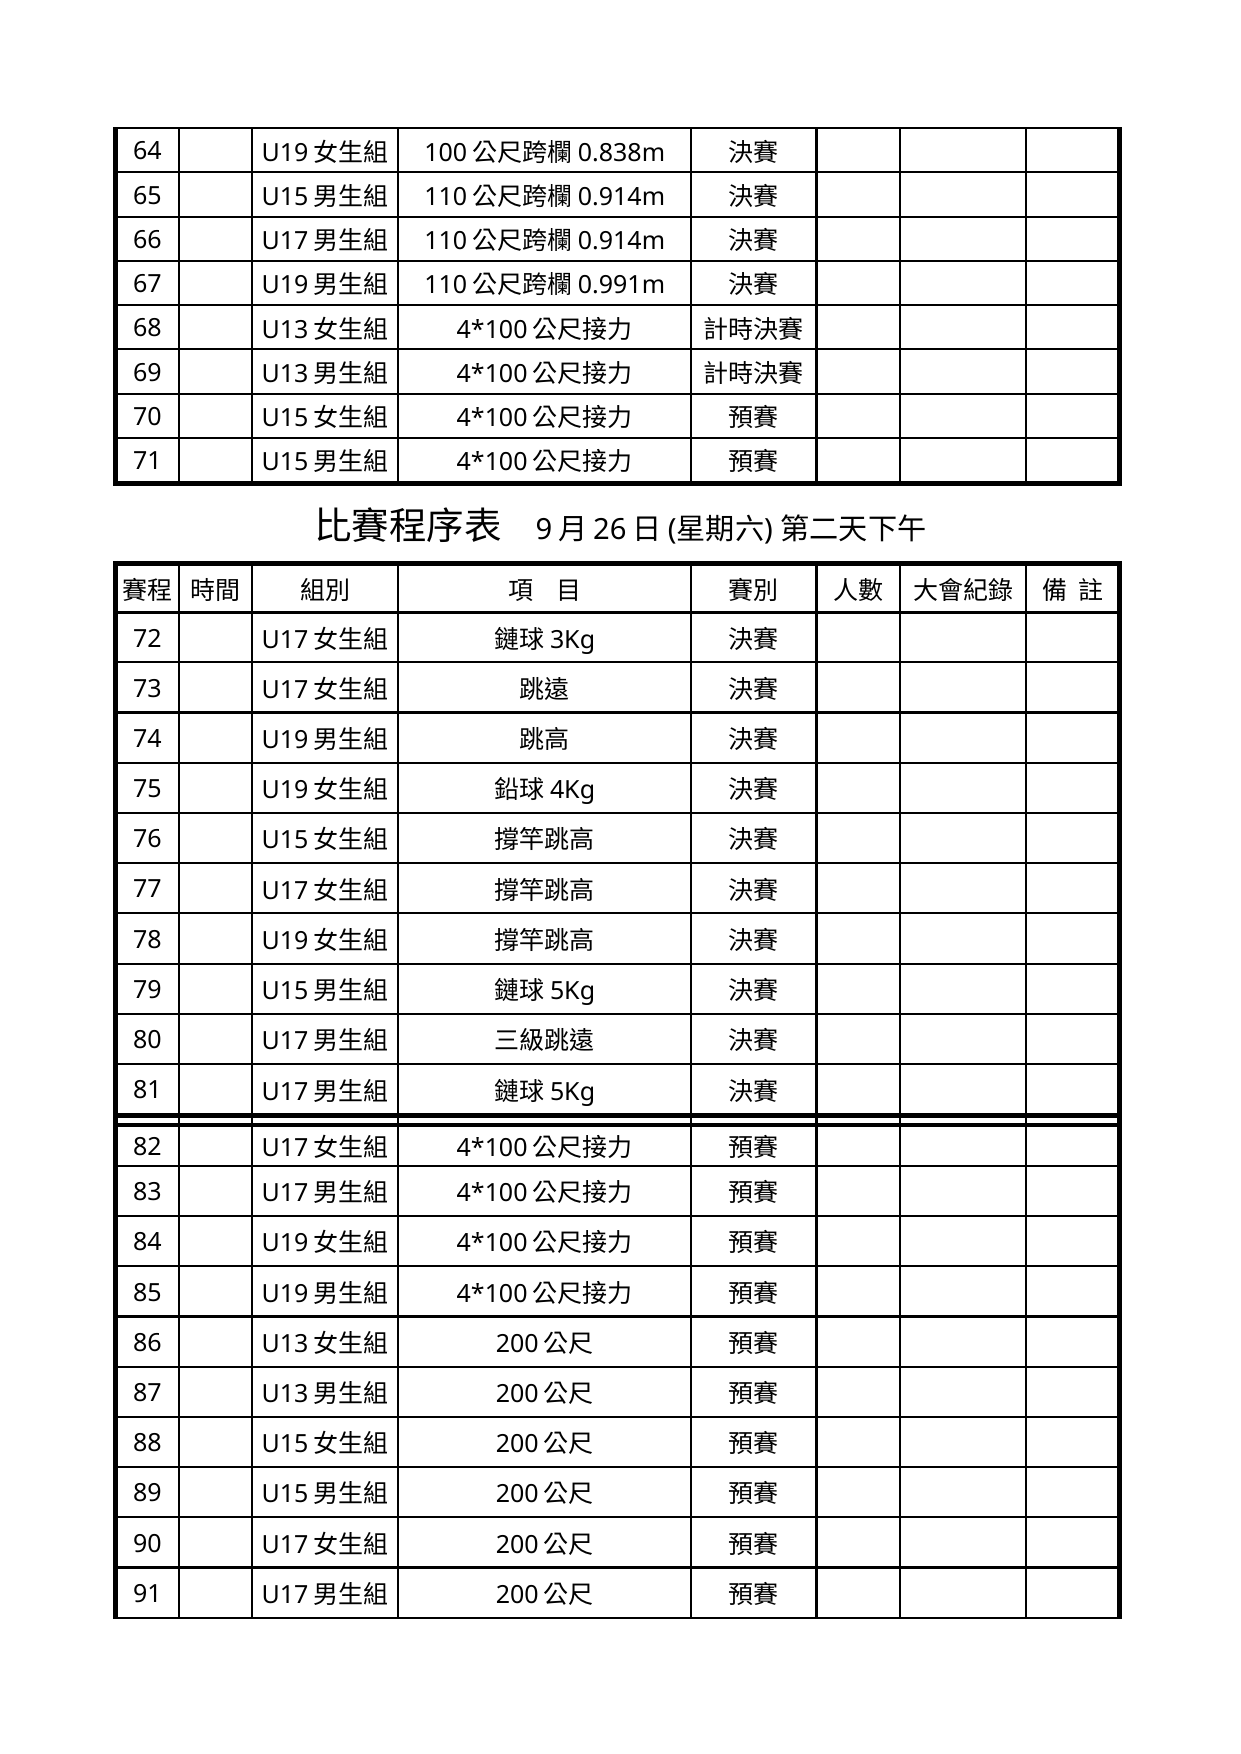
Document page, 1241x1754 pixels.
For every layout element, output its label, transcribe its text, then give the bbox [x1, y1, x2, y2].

table_cell [1027, 1318, 1117, 1366]
table_cell U13男生組 [253, 350, 397, 393]
table_cell 70 [118, 395, 178, 437]
table_cell 100公尺跨欄 0.838m [399, 129, 690, 171]
table_cell U17女生組 [253, 1127, 397, 1165]
table_cell [901, 814, 1025, 862]
table_cell 200公尺 [399, 1368, 690, 1416]
table_cell U17男生組 [253, 218, 397, 260]
table_cell [180, 306, 251, 348]
table_cell [180, 350, 251, 393]
table_header 大會紀錄 [901, 566, 1025, 611]
table_cell 69 [118, 350, 178, 393]
table_cell [180, 1418, 251, 1466]
table_cell 110公尺跨欄 0.991m [399, 262, 690, 304]
table_cell 84 [118, 1217, 178, 1265]
table_cell 預賽 [692, 1518, 815, 1566]
table_cell [901, 614, 1025, 661]
table_cell [901, 1065, 1025, 1113]
table_cell 鉛球 4Kg [399, 764, 690, 812]
table_cell [818, 1267, 899, 1315]
table_cell U13男生組 [253, 1368, 397, 1416]
table_cell 85 [118, 1267, 178, 1315]
table_cell [818, 1065, 899, 1113]
table_header 項 目 [399, 566, 690, 611]
table_cell U13女生組 [253, 1318, 397, 1366]
table_cell [1027, 1418, 1117, 1466]
table_cell U15女生組 [253, 395, 397, 437]
table_cell U17女生組 [253, 864, 397, 912]
table_cell 76 [118, 814, 178, 862]
table_cell 200公尺 [399, 1518, 690, 1566]
table_cell U15女生組 [253, 1418, 397, 1466]
table_cell 預賽 [692, 1167, 815, 1215]
table_cell [1027, 306, 1117, 348]
table_cell [901, 306, 1025, 348]
table_cell U19男生組 [253, 262, 397, 304]
table_cell 4*100公尺接力 [399, 1167, 690, 1215]
table_cell [901, 914, 1025, 962]
table_cell [180, 1267, 251, 1315]
table_cell 4*100公尺接力 [399, 1217, 690, 1265]
table_cell 82 [118, 1127, 178, 1165]
table_cell [818, 864, 899, 912]
table_cell 77 [118, 864, 178, 912]
table_cell [1027, 965, 1117, 1013]
table_cell U17女生組 [253, 614, 397, 661]
table_cell [1027, 663, 1117, 711]
table_cell [901, 764, 1025, 812]
table_cell 決賽 [692, 814, 815, 862]
table_cell [1027, 1065, 1117, 1113]
table_cell [180, 1518, 251, 1566]
table_cell 決賽 [692, 764, 815, 812]
table_header 備 註 [1027, 566, 1117, 611]
table_cell [901, 350, 1025, 393]
table_cell 決賽 [692, 129, 815, 171]
table_cell [818, 306, 899, 348]
table_cell [818, 1368, 899, 1416]
table_cell [180, 1368, 251, 1416]
table_cell [1027, 1118, 1117, 1123]
table_cell [180, 764, 251, 812]
table_cell [818, 129, 899, 171]
table_cell [1027, 1127, 1117, 1165]
table_cell 鏈球 3Kg [399, 614, 690, 661]
table_cell U15男生組 [253, 965, 397, 1013]
table_cell 撐竿跳高 [399, 914, 690, 962]
table_cell 撐竿跳高 [399, 814, 690, 862]
table_cell [180, 1569, 251, 1617]
table_header 賽別 [692, 566, 815, 611]
table_cell 89 [118, 1468, 178, 1516]
table_cell [1027, 1167, 1117, 1215]
table_cell U19女生組 [253, 129, 397, 171]
table_cell [1027, 864, 1117, 912]
table_cell [818, 764, 899, 812]
table_cell 預賽 [692, 1267, 815, 1315]
table_cell U17女生組 [253, 1518, 397, 1566]
table_cell [1027, 1518, 1117, 1566]
table_cell U15男生組 [253, 173, 397, 216]
table_cell [818, 1318, 899, 1366]
table_cell 4*100公尺接力 [399, 306, 690, 348]
table_cell [818, 1217, 899, 1265]
table_cell U15女生組 [253, 814, 397, 862]
table_cell U19女生組 [253, 914, 397, 962]
table_cell 決賽 [692, 262, 815, 304]
table_cell U19男生組 [253, 714, 397, 762]
table_cell [180, 1065, 251, 1113]
table_cell [1027, 914, 1117, 962]
table_cell 200公尺 [399, 1318, 690, 1366]
table_cell 決賽 [692, 218, 815, 260]
table_cell 65 [118, 173, 178, 216]
table_cell [818, 1569, 899, 1617]
table_cell 4*100公尺接力 [399, 1127, 690, 1165]
table_cell [901, 173, 1025, 216]
table_cell 200公尺 [399, 1468, 690, 1516]
table_cell [818, 1418, 899, 1466]
table_cell 4*100公尺接力 [399, 395, 690, 437]
table_cell 67 [118, 262, 178, 304]
table_cell [901, 218, 1025, 260]
table_cell 110公尺跨欄 0.914m [399, 218, 690, 260]
table_cell [818, 218, 899, 260]
table_cell 200公尺 [399, 1569, 690, 1617]
table_cell 預賽 [692, 1418, 815, 1466]
table_cell 4*100公尺接力 [399, 439, 690, 481]
table_cell 計時決賽 [692, 306, 815, 348]
table_cell 鏈球 5Kg [399, 965, 690, 1013]
table_cell [901, 1167, 1025, 1215]
table_cell 決賽 [692, 1015, 815, 1063]
table_cell 決賽 [692, 663, 815, 711]
table_cell [818, 1118, 899, 1123]
table_cell [901, 663, 1025, 711]
table_cell [818, 1167, 899, 1215]
table_cell [901, 965, 1025, 1013]
table_cell [180, 1217, 251, 1265]
table_cell 鏈球 5Kg [399, 1065, 690, 1113]
table_cell 72 [118, 614, 178, 661]
table_cell [818, 714, 899, 762]
table_cell [180, 1318, 251, 1366]
table_cell [180, 218, 251, 260]
table_cell [901, 395, 1025, 437]
table_cell [180, 129, 251, 171]
table_cell 90 [118, 1518, 178, 1566]
table_cell U17男生組 [253, 1569, 397, 1617]
table_cell 79 [118, 965, 178, 1013]
table_cell [901, 1127, 1025, 1165]
table_cell [818, 350, 899, 393]
table_cell [180, 439, 251, 481]
table_cell 預賽 [692, 1368, 815, 1416]
table_cell 跳遠 [399, 663, 690, 711]
table_cell [180, 1127, 251, 1165]
table_cell [180, 1167, 251, 1215]
table_cell [1027, 1217, 1117, 1265]
table_cell [818, 439, 899, 481]
table_cell 88 [118, 1418, 178, 1466]
table_cell [818, 1127, 899, 1165]
table_cell 75 [118, 764, 178, 812]
table_cell U13女生組 [253, 306, 397, 348]
table_cell [1027, 614, 1117, 661]
table_cell [180, 663, 251, 711]
table_cell [1027, 1468, 1117, 1516]
table_cell [180, 914, 251, 962]
table_cell [818, 262, 899, 304]
table_cell U19男生組 [253, 1267, 397, 1315]
table_cell 87 [118, 1368, 178, 1416]
table_cell 跳高 [399, 714, 690, 762]
table_cell [1027, 129, 1117, 171]
table_cell 預賽 [692, 1217, 815, 1265]
table_cell 決賽 [692, 173, 815, 216]
table_cell [180, 1118, 251, 1123]
table_cell [901, 1318, 1025, 1366]
table_cell [180, 1015, 251, 1063]
table_cell [1027, 1267, 1117, 1315]
table_cell 80 [118, 1015, 178, 1063]
table_cell [818, 814, 899, 862]
text 比賽程序表 9月26日 (星期六) 第二天下午 [118, 486, 1122, 561]
table_cell 83 [118, 1167, 178, 1215]
table_header 時間 [180, 566, 251, 611]
table_cell [180, 714, 251, 762]
table_cell [901, 714, 1025, 762]
table_cell [1027, 439, 1117, 481]
table_cell 決賽 [692, 864, 815, 912]
table_header 組別 [253, 566, 397, 611]
table_cell 4*100公尺接力 [399, 350, 690, 393]
table_header 人數 [818, 566, 899, 611]
table_cell 86 [118, 1318, 178, 1366]
table_cell [901, 1118, 1025, 1123]
table_cell [818, 395, 899, 437]
table_cell U17男生組 [253, 1167, 397, 1215]
table_cell 預賽 [692, 395, 815, 437]
table_cell U17女生組 [253, 663, 397, 711]
table_cell [1027, 1569, 1117, 1617]
table_cell 預賽 [692, 1127, 815, 1165]
table_cell [818, 1015, 899, 1063]
table_cell [818, 965, 899, 1013]
table_cell 110公尺跨欄 0.914m [399, 173, 690, 216]
table_cell [180, 864, 251, 912]
table_cell 撐竿跳高 [399, 864, 690, 912]
table_cell [1027, 1368, 1117, 1416]
table_cell [1027, 714, 1117, 762]
table_cell 決賽 [692, 914, 815, 962]
table_cell [1027, 350, 1117, 393]
table_cell 200公尺 [399, 1418, 690, 1466]
table_cell 66 [118, 218, 178, 260]
table_cell [1027, 814, 1117, 862]
table_cell [1027, 764, 1117, 812]
table_cell [901, 262, 1025, 304]
table_cell [901, 439, 1025, 481]
table_cell [901, 1569, 1025, 1617]
table_cell [901, 1015, 1025, 1063]
table_cell 預賽 [692, 439, 815, 481]
table_cell U19女生組 [253, 1217, 397, 1265]
table_cell U15男生組 [253, 439, 397, 481]
table_cell [180, 965, 251, 1013]
table_cell 64 [118, 129, 178, 171]
table_cell [1027, 1015, 1117, 1063]
table_cell [901, 1217, 1025, 1265]
table_cell 計時決賽 [692, 350, 815, 393]
table_cell [901, 1267, 1025, 1315]
table_cell [901, 129, 1025, 171]
table_cell 決賽 [692, 1065, 815, 1113]
table_cell [901, 1468, 1025, 1516]
table_cell [180, 262, 251, 304]
table_cell [818, 1518, 899, 1566]
table_cell U17男生組 [253, 1015, 397, 1063]
table_cell [1027, 218, 1117, 260]
table_cell [818, 914, 899, 962]
table_cell U15男生組 [253, 1468, 397, 1516]
table_cell [1027, 262, 1117, 304]
table_cell 決賽 [692, 714, 815, 762]
table_cell 預賽 [692, 1569, 815, 1617]
table_cell [901, 1368, 1025, 1416]
table_cell 預賽 [692, 1318, 815, 1366]
table_cell [1027, 173, 1117, 216]
table_cell 81 [118, 1065, 178, 1113]
table_cell [180, 814, 251, 862]
table_header 賽程 [118, 566, 178, 611]
table_cell 4*100公尺接力 [399, 1267, 690, 1315]
table_cell [818, 614, 899, 661]
table_cell 91 [118, 1569, 178, 1617]
table_cell 74 [118, 714, 178, 762]
table_cell [180, 1468, 251, 1516]
table_cell 三級跳遠 [399, 1015, 690, 1063]
table_cell [1027, 395, 1117, 437]
table_cell 68 [118, 306, 178, 348]
table_cell [901, 1418, 1025, 1466]
table_cell [818, 173, 899, 216]
table_cell [180, 614, 251, 661]
table_cell 決賽 [692, 965, 815, 1013]
table_cell [180, 173, 251, 216]
table_cell 73 [118, 663, 178, 711]
table_cell 預賽 [692, 1468, 815, 1516]
table_cell U19女生組 [253, 764, 397, 812]
table_cell U17男生組 [253, 1065, 397, 1113]
table_cell [901, 864, 1025, 912]
table_cell [901, 1518, 1025, 1566]
table_cell 78 [118, 914, 178, 962]
table_cell 決賽 [692, 614, 815, 661]
table_cell [818, 663, 899, 711]
table_cell [818, 1468, 899, 1516]
table_cell 71 [118, 439, 178, 481]
table_cell [180, 395, 251, 437]
